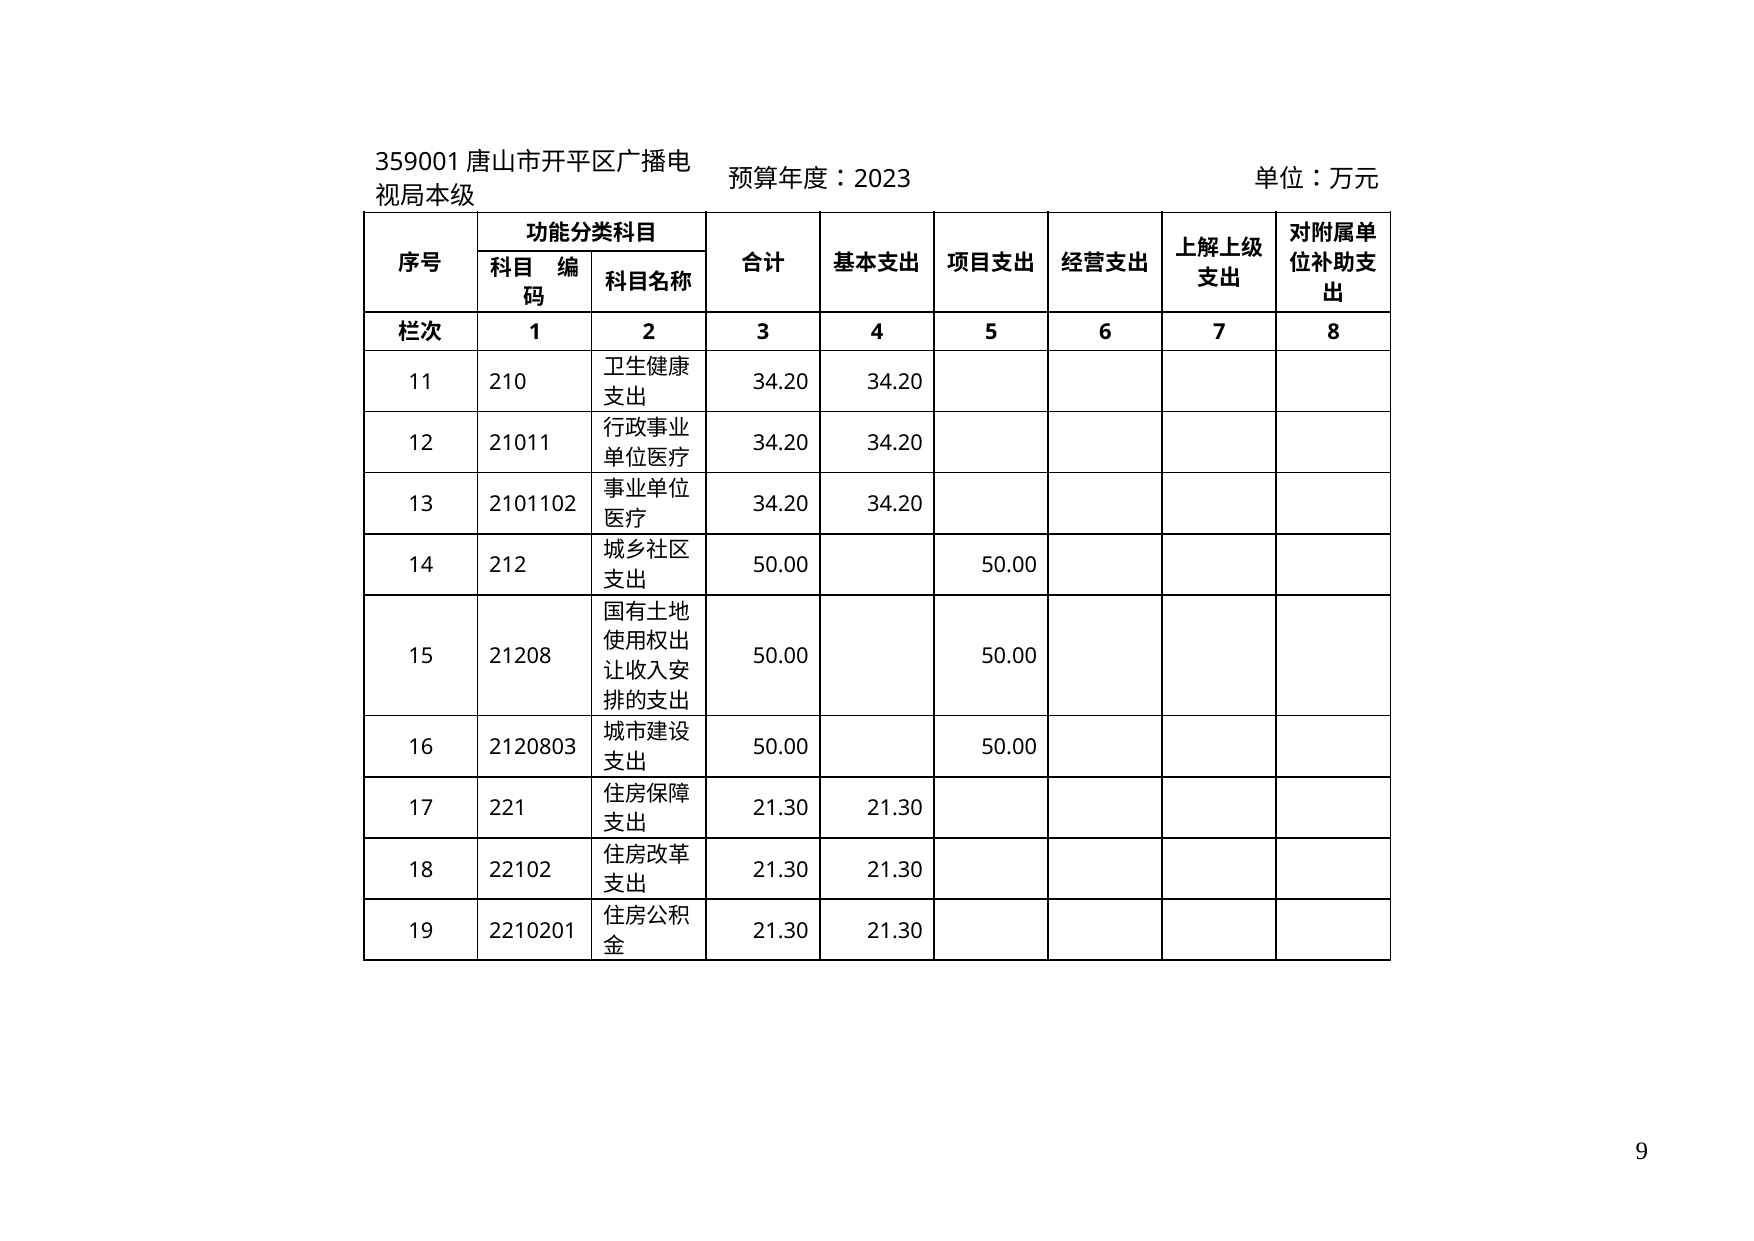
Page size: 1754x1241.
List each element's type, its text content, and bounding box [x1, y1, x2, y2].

table_cell 34.20 [707, 412, 819, 472]
table_cell 21208 [478, 596, 591, 715]
table_cell [1049, 473, 1161, 533]
table_cell 14 [365, 535, 477, 594]
table_cell 50.00 [707, 716, 819, 776]
table_cell [1163, 351, 1275, 411]
table_cell 210 [478, 351, 591, 411]
table_cell 4 [821, 313, 933, 349]
table_cell [1049, 778, 1161, 837]
table_cell [1163, 596, 1275, 715]
table_cell 项目支出 [935, 213, 1047, 311]
table_cell 12 [365, 412, 477, 472]
table_cell 2120803 [478, 716, 591, 776]
table_cell [1049, 535, 1161, 594]
table_cell 科目名称 [592, 252, 705, 311]
table_cell 2 [592, 313, 705, 349]
table_cell 21011 [478, 412, 591, 472]
table_cell 19 [365, 900, 477, 959]
table_cell 对附属单位补助支出 [1277, 213, 1390, 311]
table_cell 1 [478, 313, 591, 349]
table_cell 2101102 [478, 473, 591, 533]
table_cell 21.30 [821, 778, 933, 837]
table_cell 16 [365, 716, 477, 776]
table_cell [1163, 900, 1275, 959]
table_cell [1277, 716, 1390, 776]
table_cell [1163, 778, 1275, 837]
table_cell 21.30 [707, 778, 819, 837]
table_cell [1277, 535, 1390, 594]
table_cell [1277, 596, 1390, 715]
table_cell 科目 编码 [478, 252, 591, 311]
table_cell 住房改革支出 [592, 839, 705, 898]
table_cell [1163, 473, 1275, 533]
table_cell 卫生健康支出 [592, 351, 705, 411]
table_cell [935, 839, 1047, 898]
table_cell [1163, 535, 1275, 594]
table_cell 11 [365, 351, 477, 411]
table_cell 上解上级 支出 [1163, 213, 1275, 311]
table_cell 50.00 [935, 535, 1047, 594]
table_cell [1163, 412, 1275, 472]
table_cell 17 [365, 778, 477, 837]
table_cell 18 [365, 839, 477, 898]
table_cell 221 [478, 778, 591, 837]
table_cell 住房保障支出 [592, 778, 705, 837]
table_cell [1277, 778, 1390, 837]
table_cell 栏次 [365, 313, 477, 349]
table_cell 50.00 [935, 716, 1047, 776]
table_cell 合计 [707, 213, 819, 311]
table_cell 13 [365, 473, 477, 533]
table_cell 7 [1163, 313, 1275, 349]
table_cell 21.30 [821, 900, 933, 959]
table_cell 经营支出 [1049, 213, 1161, 311]
table_cell [821, 716, 933, 776]
table_cell 21.30 [707, 839, 819, 898]
table_cell [1277, 351, 1390, 411]
table_cell 国有土地使用权出让收入安排的支出 [592, 596, 705, 715]
table_cell [821, 535, 933, 594]
table_cell 3 [707, 313, 819, 349]
table_cell 212 [478, 535, 591, 594]
table_cell [1049, 412, 1161, 472]
table_cell 34.20 [707, 473, 819, 533]
table_cell 34.20 [821, 473, 933, 533]
table_cell 21.30 [707, 900, 819, 959]
table_cell 功能分类科目 [478, 213, 705, 250]
table_cell [1049, 351, 1161, 411]
table_cell 15 [365, 596, 477, 715]
table_cell 住房公积金 [592, 900, 705, 959]
table_cell 8 [1277, 313, 1390, 349]
table_cell [1049, 716, 1161, 776]
table_cell [1049, 839, 1161, 898]
table_cell 6 [1049, 313, 1161, 349]
table_cell [1163, 716, 1275, 776]
table_header 359001唐山市开平区广播电视局本级 [365, 143, 705, 211]
table_cell [935, 778, 1047, 837]
table_header 单位：万元 [935, 143, 1390, 211]
table_cell 21.30 [821, 839, 933, 898]
table_cell 50.00 [707, 535, 819, 594]
table_cell 50.00 [935, 596, 1047, 715]
table_cell [1163, 839, 1275, 898]
table_cell [1277, 839, 1390, 898]
table_cell [1049, 900, 1161, 959]
table_cell 序号 [365, 213, 477, 311]
table_cell [1049, 596, 1161, 715]
table_cell 34.20 [821, 351, 933, 411]
table_cell [935, 473, 1047, 533]
table_cell [1277, 412, 1390, 472]
table_cell 行政事业单位医疗 [592, 412, 705, 472]
table_cell [1277, 473, 1390, 533]
table_cell 2210201 [478, 900, 591, 959]
table_cell [935, 412, 1047, 472]
table_header 预算年度：2023 [707, 143, 933, 211]
table_cell 事业单位医疗 [592, 473, 705, 533]
table_cell 34.20 [821, 412, 933, 472]
table_cell [821, 596, 933, 715]
table_cell 基本支出 [821, 213, 933, 311]
table_cell 城市建设支出 [592, 716, 705, 776]
table_cell [935, 900, 1047, 959]
table_cell 34.20 [707, 351, 819, 411]
table_cell 5 [935, 313, 1047, 349]
table_cell [1277, 900, 1390, 959]
table_cell 22102 [478, 839, 591, 898]
table_cell 50.00 [707, 596, 819, 715]
table_cell 城乡社区支出 [592, 535, 705, 594]
table_cell [935, 351, 1047, 411]
